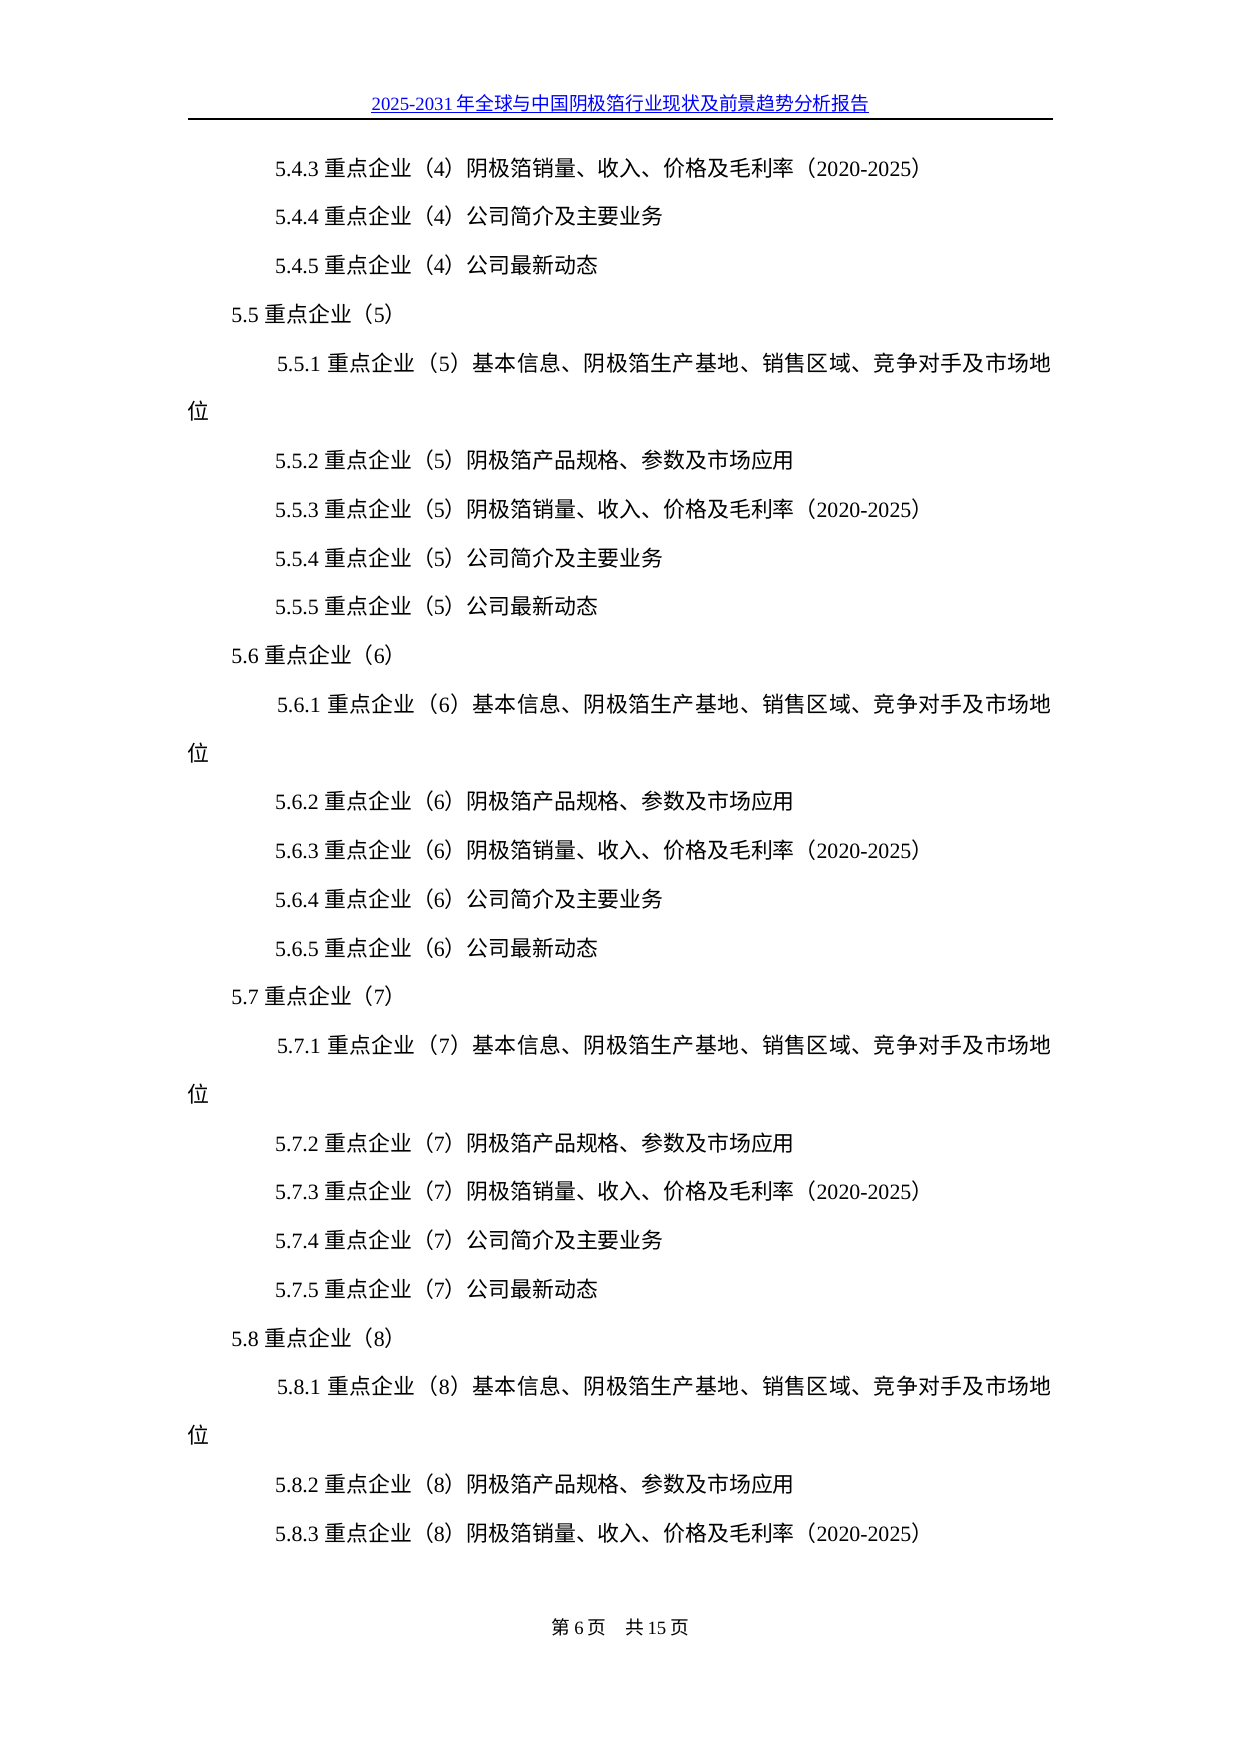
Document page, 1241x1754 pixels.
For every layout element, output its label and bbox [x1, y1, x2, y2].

text [187, 150, 1053, 1548]
